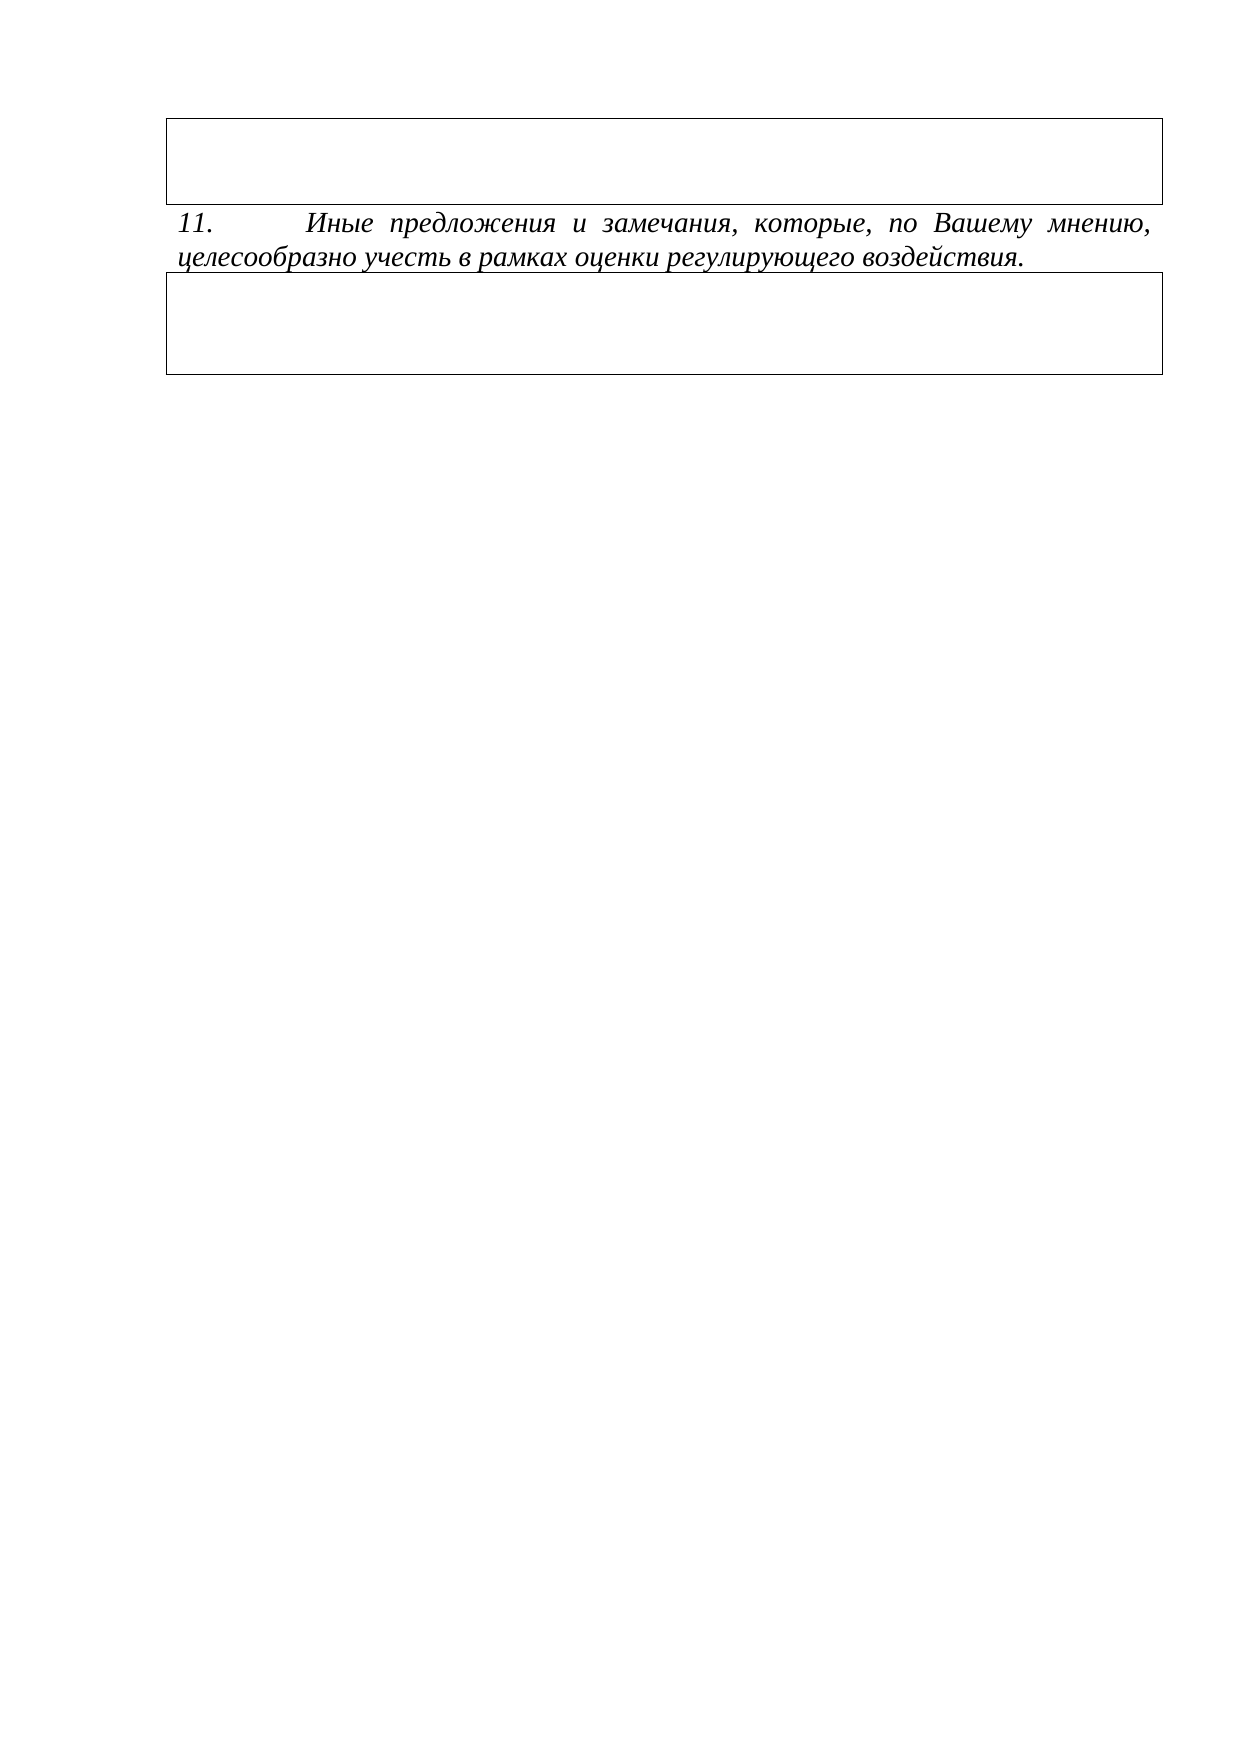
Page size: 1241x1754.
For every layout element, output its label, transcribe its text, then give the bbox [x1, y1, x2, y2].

table_cell [167, 273, 1162, 374]
table_cell [167, 119, 1162, 204]
table_cell Иные предложения и замечания, которые, по Вашему мнению, целесообразно учесть в рамках оценки регулирующего воздействия. [166, 205, 1163, 272]
